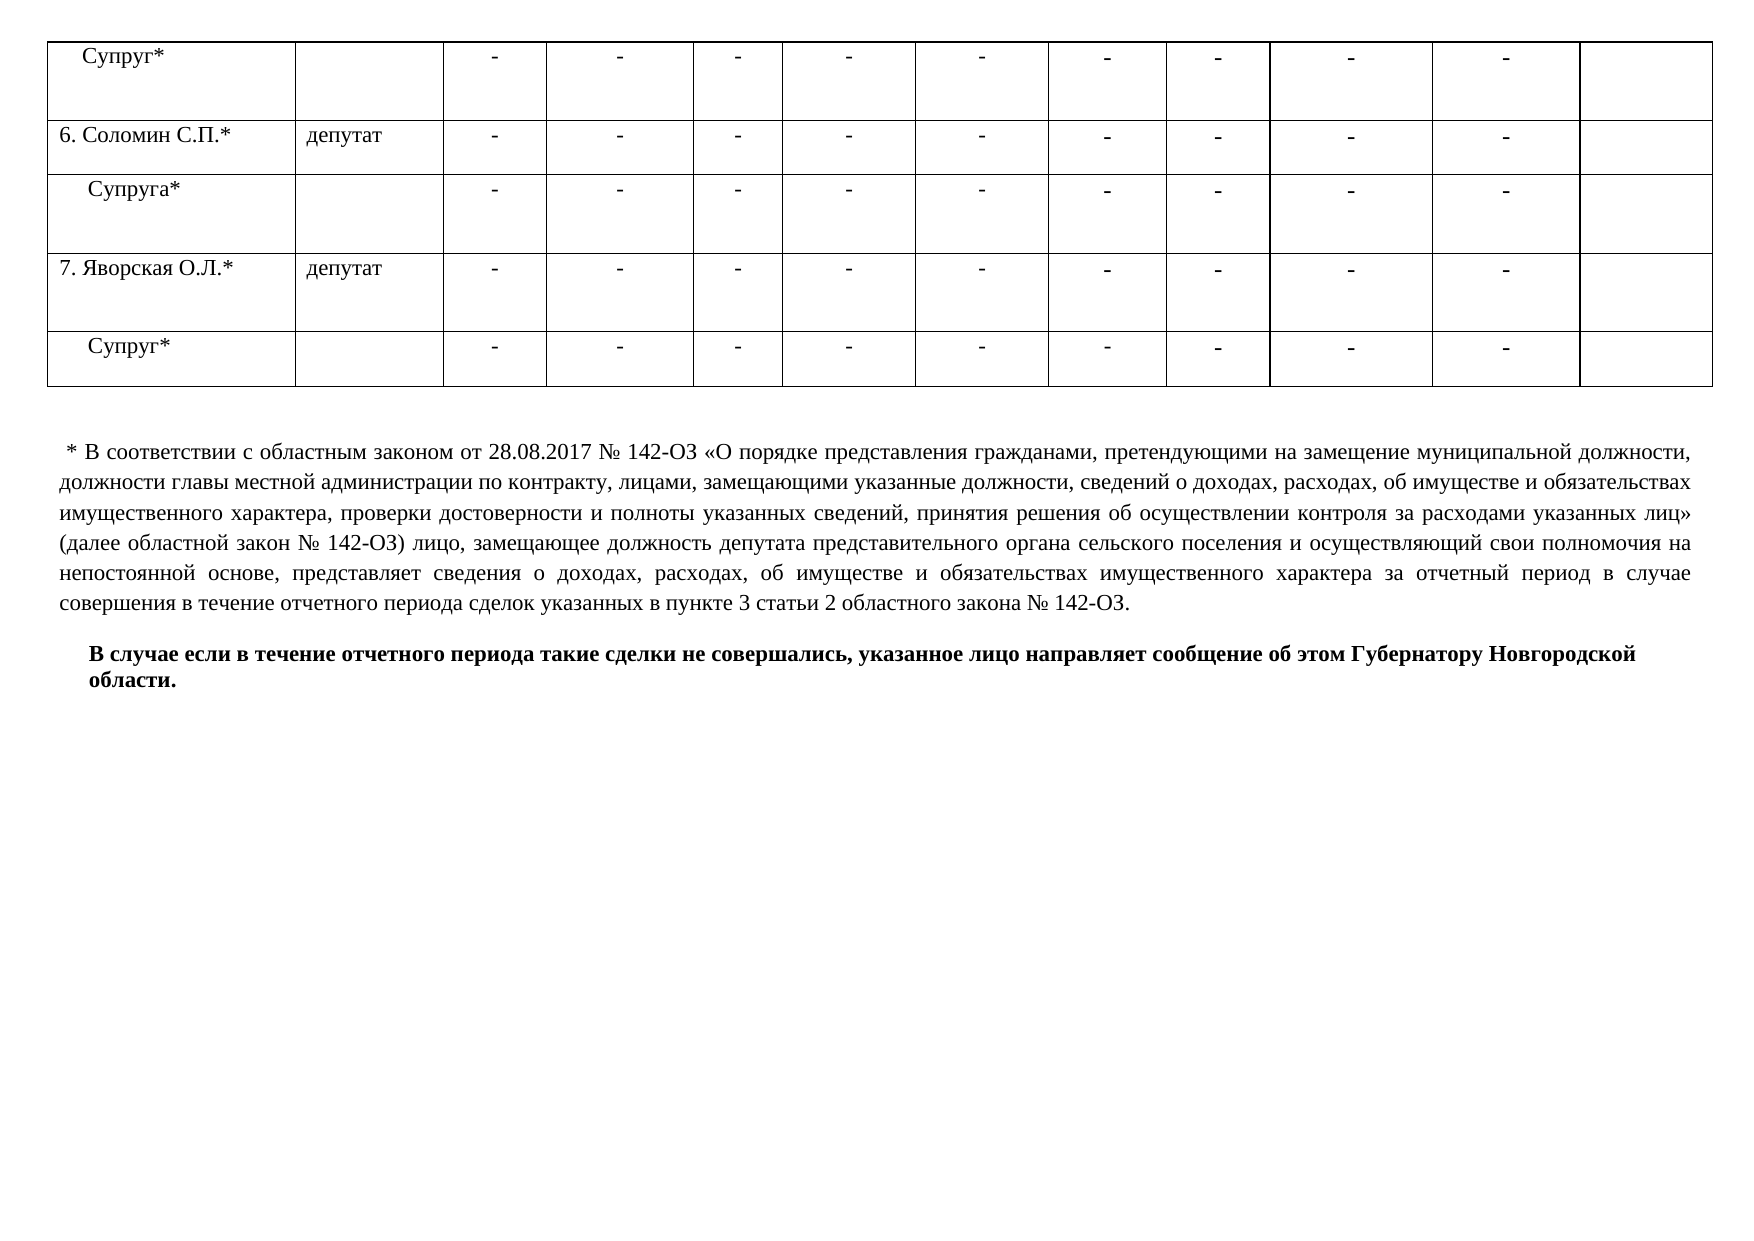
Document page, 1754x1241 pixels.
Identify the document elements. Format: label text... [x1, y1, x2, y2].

table_cell Супруг* [48, 332, 295, 386]
table_cell - [783, 121, 915, 174]
table_cell - [444, 332, 546, 386]
table_cell - [916, 43, 1048, 120]
table_cell - [547, 332, 693, 386]
table_cell 7. Яворская О.Л.* [48, 254, 295, 331]
table_cell - [916, 121, 1048, 174]
table_cell - [694, 175, 782, 253]
table_cell - [783, 254, 915, 331]
table_cell [296, 175, 443, 253]
table_cell - [694, 121, 782, 174]
table_cell [296, 43, 443, 120]
table_cell [1581, 254, 1712, 331]
table_cell - [1271, 175, 1432, 253]
table_cell - [444, 43, 546, 120]
table_cell - [547, 121, 693, 174]
table_cell 6. Соломин С.П.* [48, 121, 295, 174]
table_cell - [1167, 43, 1269, 120]
table_cell - [1433, 254, 1579, 331]
table_cell - [1271, 43, 1432, 120]
text области. [59, 667, 1695, 693]
table_cell - [1167, 175, 1269, 253]
table_cell - [1271, 332, 1432, 386]
table_cell - [444, 175, 546, 253]
table_cell - [783, 43, 915, 120]
table_cell - [1433, 332, 1579, 386]
table_cell - [547, 43, 693, 120]
table_cell - [694, 254, 782, 331]
table_cell - [444, 254, 546, 331]
table_cell - [916, 254, 1048, 331]
table_cell - [1049, 121, 1166, 174]
table_cell [1581, 43, 1712, 120]
table_cell - [783, 332, 915, 386]
table_cell Супруга* [48, 175, 295, 253]
table_cell - [1271, 121, 1432, 174]
table_cell - [1433, 43, 1579, 120]
table_cell - [916, 332, 1048, 386]
table_cell - [1049, 254, 1166, 331]
text * В соответствии с областным законом от 28.08.2017 № 142-ОЗ «О порядке представления гражданами, претендующими на замещение муниципальной должности, должности главы местной администрации по контракту, лицами, замещающими указанные должности, сведений о доходах, расходах, об имуществе и обязательствах имущественного характера, проверки достоверности и полноты указанных сведений, принятия решения об осуществлении контроля за расходами указанных лиц» (далее областной закон № 142-ОЗ) лицо, замещающее должность депутата представительного органа сельского поселения и осуществляющий свои полномочия на непостоянной основе, представляет сведения о доходах, расходах, об имуществе и обязательствах имущественного характера за отчетный период в случае совершения в течение отчетного периода сделок указанных в пункте 3 статьи 2 областного закона № 142-ОЗ. [59, 438, 1695, 616]
table_cell - [783, 175, 915, 253]
table_cell - [1167, 121, 1269, 174]
table_cell - [1167, 254, 1269, 331]
table_cell - [1433, 121, 1579, 174]
table_cell - [916, 175, 1048, 253]
table_cell [296, 332, 443, 386]
table_cell - [547, 175, 693, 253]
table_cell - [1167, 332, 1269, 386]
table_cell [1581, 175, 1712, 253]
table_cell - [547, 254, 693, 331]
table_cell Супруг* [48, 43, 295, 120]
table_cell депутат [296, 121, 443, 174]
table_cell [1581, 121, 1712, 174]
table_cell [1581, 332, 1712, 386]
table_cell - [1049, 43, 1166, 120]
table_cell - [1049, 175, 1166, 253]
table_cell - [694, 332, 782, 386]
text В случае если в течение отчетного периода такие сделки не совершались, указанное лицо направляет сообщение об этом Губернатору Новгородской [59, 640, 1695, 667]
table_cell депутат [296, 254, 443, 331]
table_cell - [1433, 175, 1579, 253]
table_cell - [694, 43, 782, 120]
table_cell - [1271, 254, 1432, 331]
table_cell - [444, 121, 546, 174]
table_cell - [1049, 332, 1166, 386]
